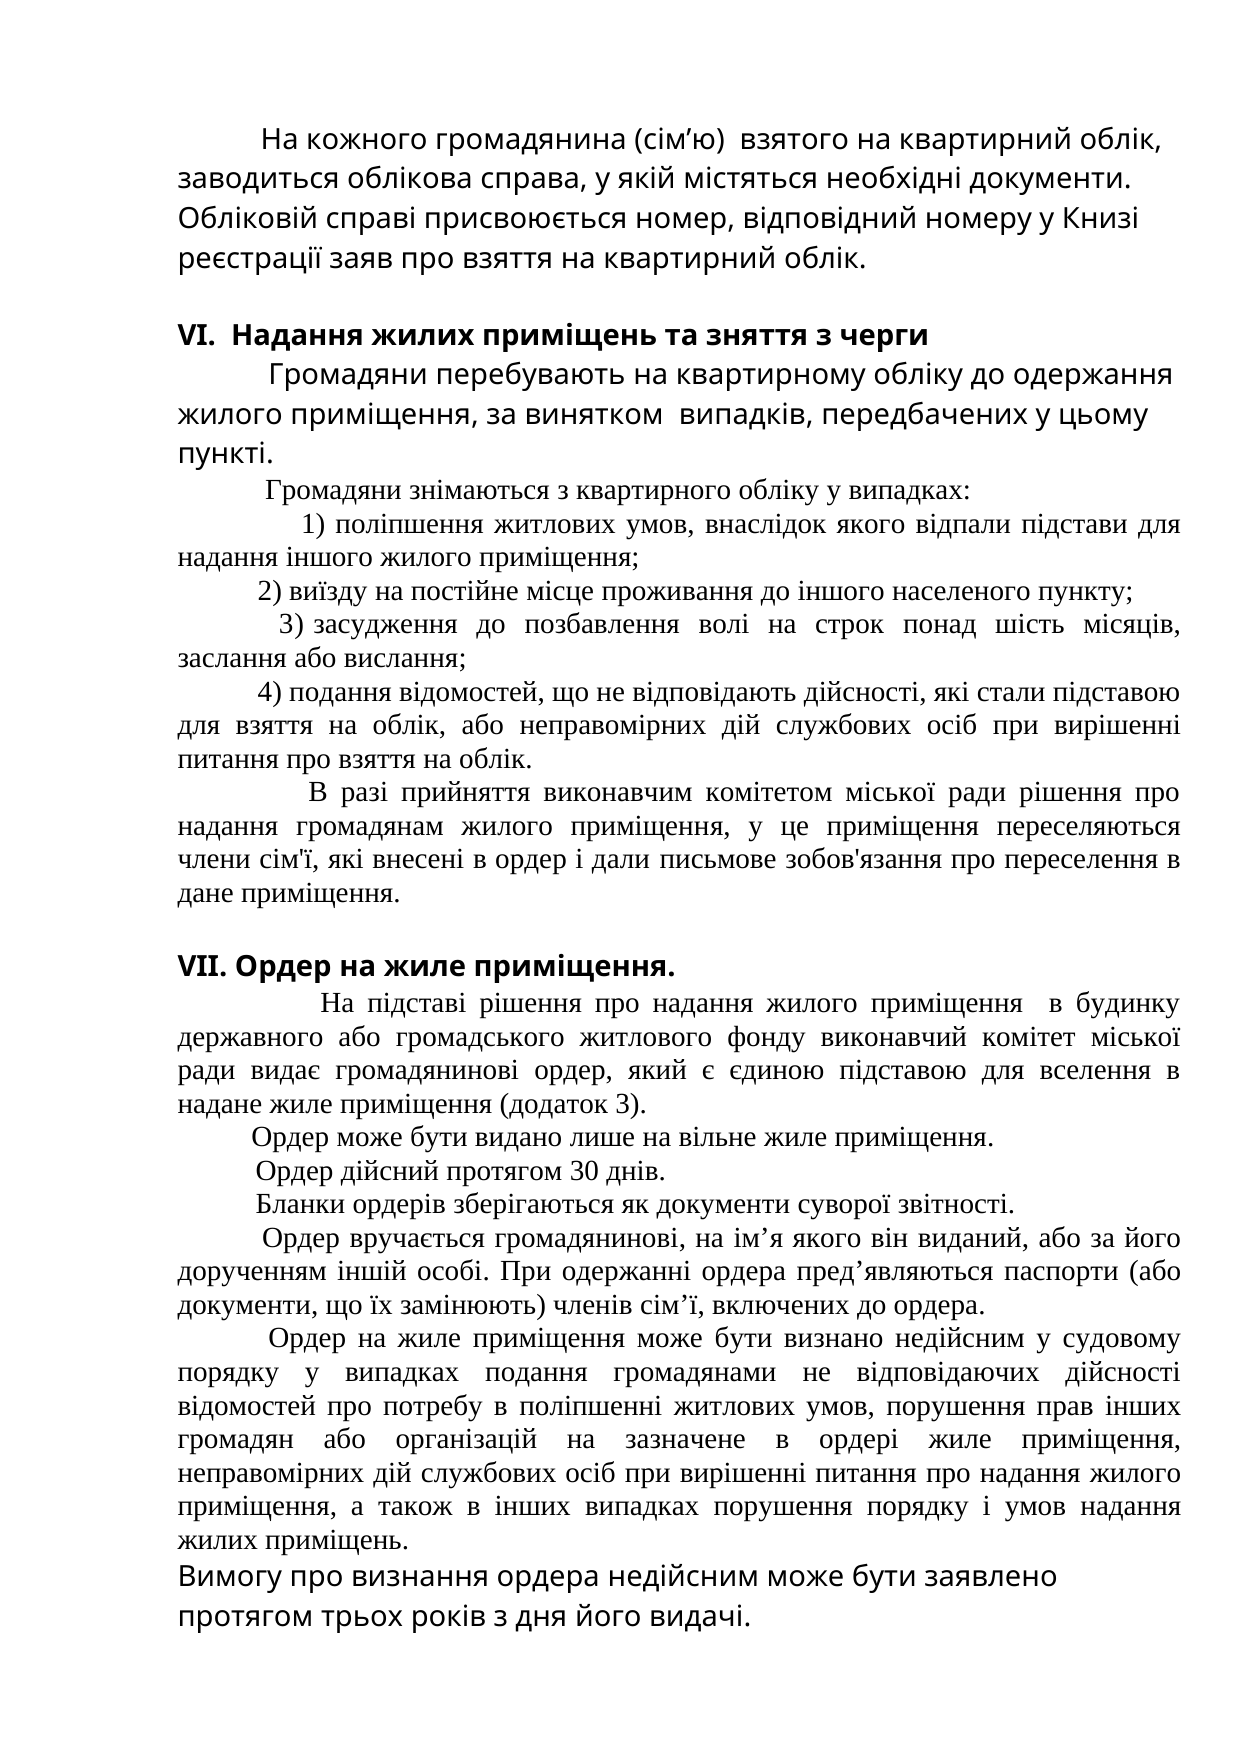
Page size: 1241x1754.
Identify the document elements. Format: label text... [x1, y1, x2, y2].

text 4) подання відомостей, що не відповідають дійсності, які стали підставою для взяття на облік, або неправомірних дій службових осіб при вирішенні питання про взяття на облік. [177, 674, 1181, 774]
text Ордер дійсний протягом 30 днів. [177, 1153, 1181, 1186]
text 3) засудження до позбавлення волі на строк понад шість місяців, заслання або вислання; [177, 607, 1181, 674]
text 1) поліпшення житлових умов, внаслідок якого відпали підстави для надання іншого жилого приміщення; [177, 506, 1181, 573]
text На підставі рішення про надання жилого приміщення в будинку державного або громадського житлового фонду виконавчий комітет міської ради видає громадянинові ордер, який є єдиною підставою для вселення в надане жиле приміщення (додаток 3). [177, 985, 1181, 1119]
text Бланки ордерів зберігаються як документи суворої звітності. [177, 1186, 1181, 1220]
text 2) виїзду на постійне місце проживання до іншого населеного пункту; [177, 573, 1181, 607]
text Ордер вручається громадянинові, на ім’я якого він виданий, або за його дорученням іншій особі. При одержанні ордера пред’являються паспорти (або документи, що їх замінюють) членів сім’ї, включених до ордера. [177, 1220, 1181, 1321]
text Ордер може бути видано лише на вільне жиле приміщення. [177, 1119, 1181, 1153]
text Ордер на жиле приміщення може бути визнано недійсним у судовому порядку у випадках подання громадянами не відповідаючих дійсності відомостей про потребу в поліпшенні житлових умов, порушення прав інших громадян або організацій на зазначене в ордері жиле приміщення, неправомірних дій службових осіб при вирішенні питання про надання жилого приміщення, а також в інших випадках порушення порядку і умов надання жилих приміщень. [177, 1321, 1181, 1555]
text В разі прийняття виконавчим комітетом міської ради рішення про надання громадянам жилого приміщення, у це приміщення переселяються члени сім'ї, які внесені в ордер і дали письмове зобов'язання про переселення в дане приміщення. [177, 774, 1181, 908]
text Громадяни знімаються з квартирного обліку у випадках: [177, 472, 1181, 506]
